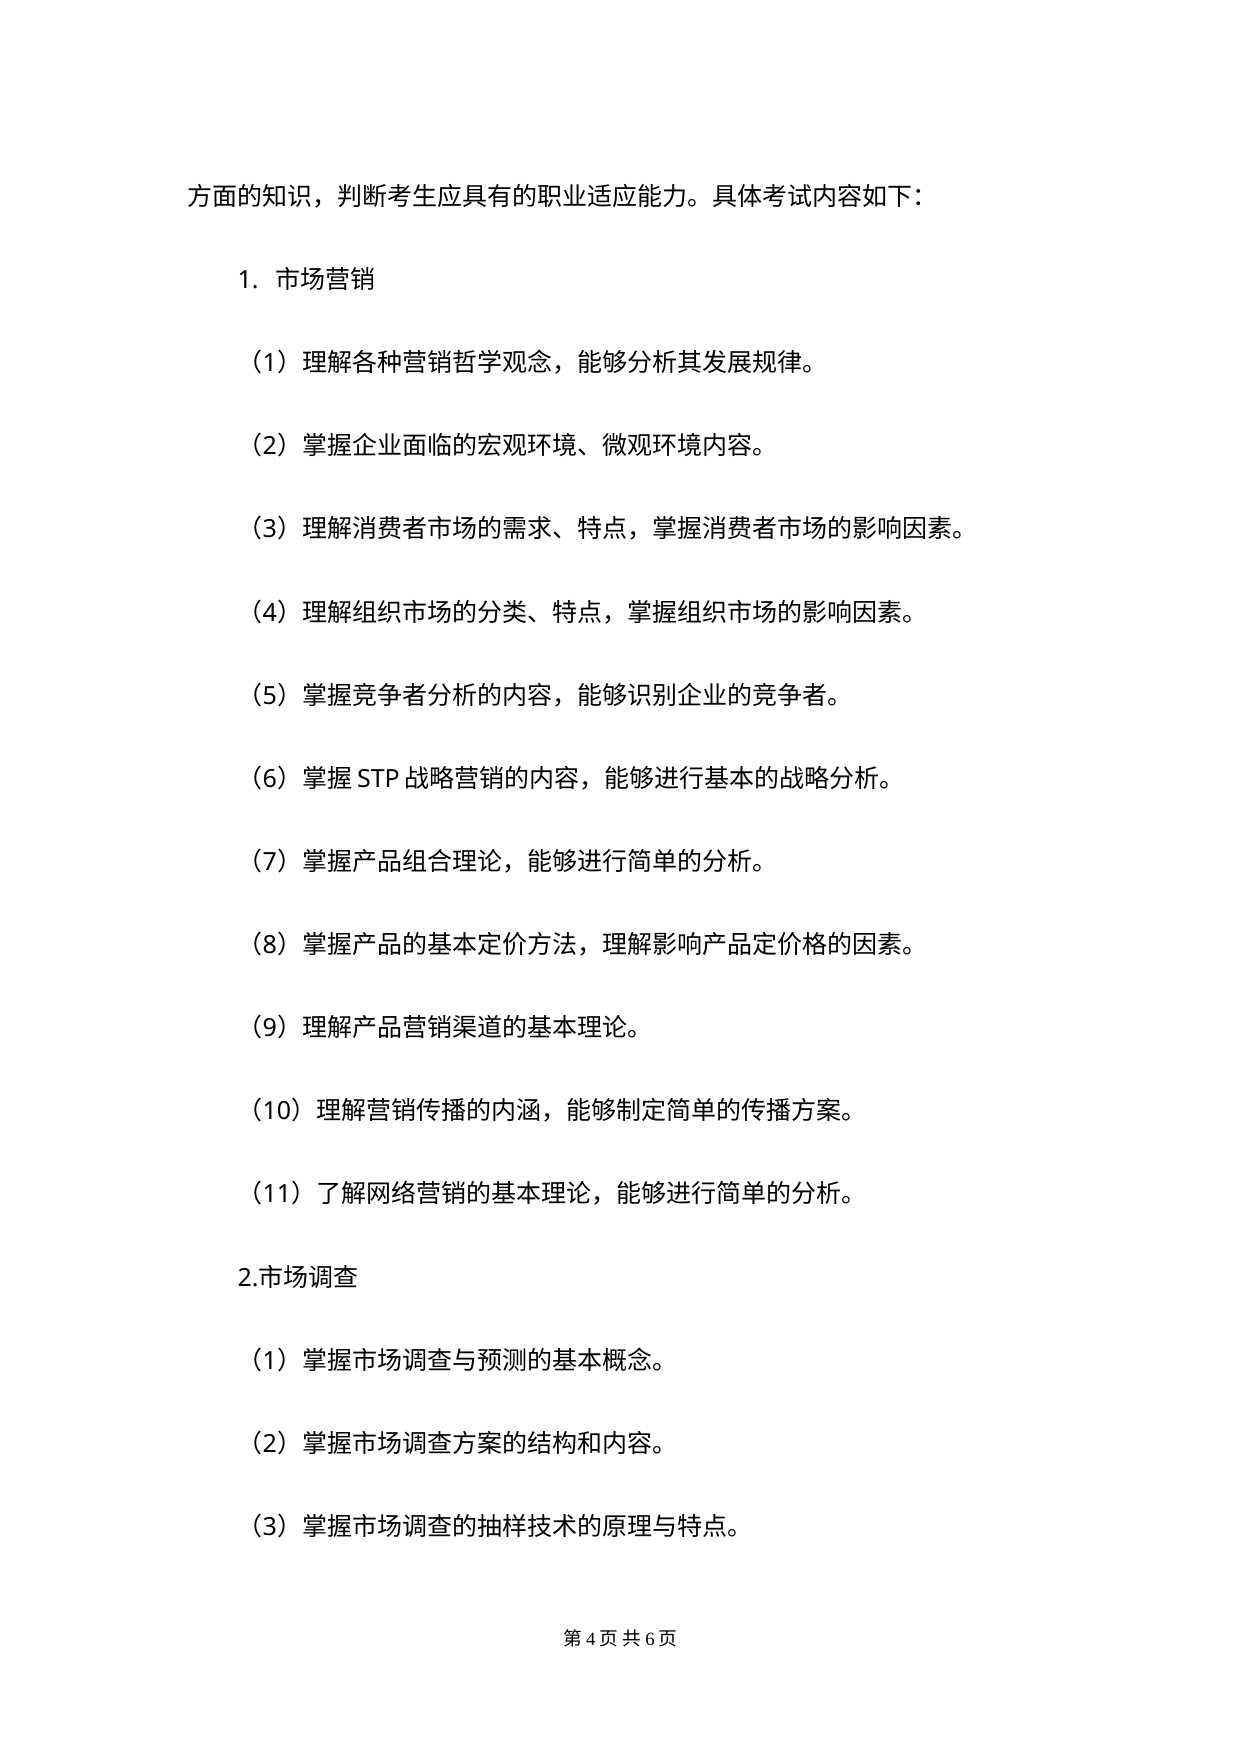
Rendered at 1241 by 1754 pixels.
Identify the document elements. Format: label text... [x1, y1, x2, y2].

list 市场营销 [237, 245, 1053, 310]
text 2.市场调查 [187, 1243, 1053, 1308]
text （10）理解营销传播的内涵，能够制定简单的传播方案。 [187, 1076, 1053, 1141]
text （4）理解组织市场的分类、特点，掌握组织市场的影响因素。 [187, 578, 1053, 643]
text （8）掌握产品的基本定价方法，理解影响产品定价格的因素。 [187, 910, 1053, 975]
text （5）掌握竞争者分析的内容，能够识别企业的竞争者。 [187, 661, 1053, 726]
text （7）掌握产品组合理论，能够进行简单的分析。 [187, 827, 1053, 892]
text （2）掌握企业面临的宏观环境、微观环境内容。 [187, 411, 1053, 476]
text （2）掌握市场调查方案的结构和内容。 [237, 1409, 1053, 1474]
text （3）掌握市场调查的抽样技术的原理与特点。 [237, 1492, 1053, 1557]
text （9）理解产品营销渠道的基本理论。 [187, 993, 1053, 1058]
text （3）理解消费者市场的需求、特点，掌握消费者市场的影响因素。 [237, 494, 1053, 559]
text （11）了解网络营销的基本理论，能够进行简单的分析。 [187, 1159, 1053, 1224]
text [187, 162, 1053, 227]
text （1）掌握市场调查与预测的基本概念。 [237, 1326, 1053, 1391]
text （1）理解各种营销哲学观念，能够分析其发展规律。 [187, 328, 1053, 393]
text （6）掌握STP战略营销的内容，能够进行基本的战略分析。 [187, 744, 1053, 809]
